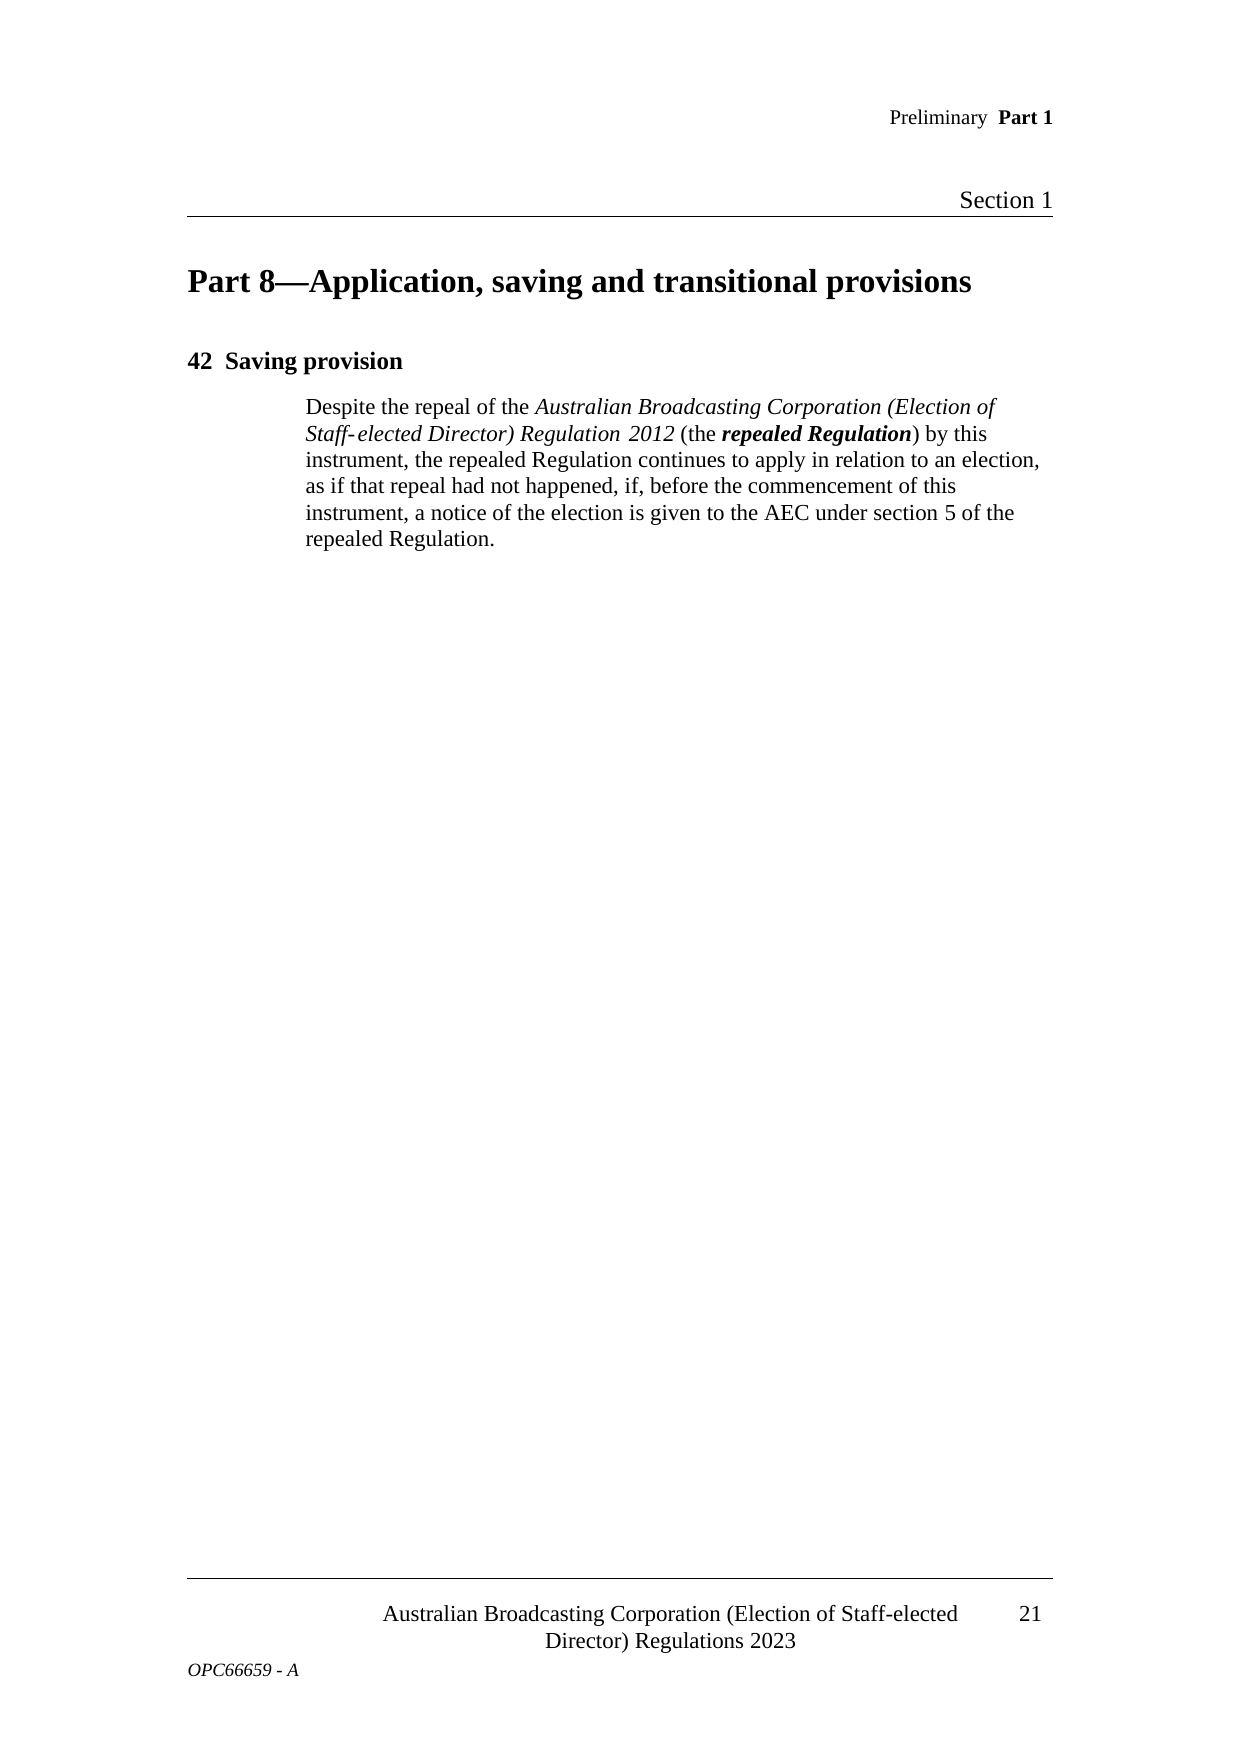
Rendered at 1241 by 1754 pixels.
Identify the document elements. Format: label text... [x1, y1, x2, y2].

text Part 8—Application, saving and transitional provisions [187, 262, 1053, 300]
text 42 Saving provision [187, 346, 1053, 375]
text Despite the repeal of the Australian Broadcasting Corporation (Election of Staff-elected Director) Regulation 2012 (the repealed Regulation) by this instrument, the repealed Regulation continues to apply in relation to an election, as if that repeal had not happened, if, before the commencement of this instrument, a notice of the election is given to the AEC under section 5 of the repealed Regulation. [187, 393, 1053, 552]
